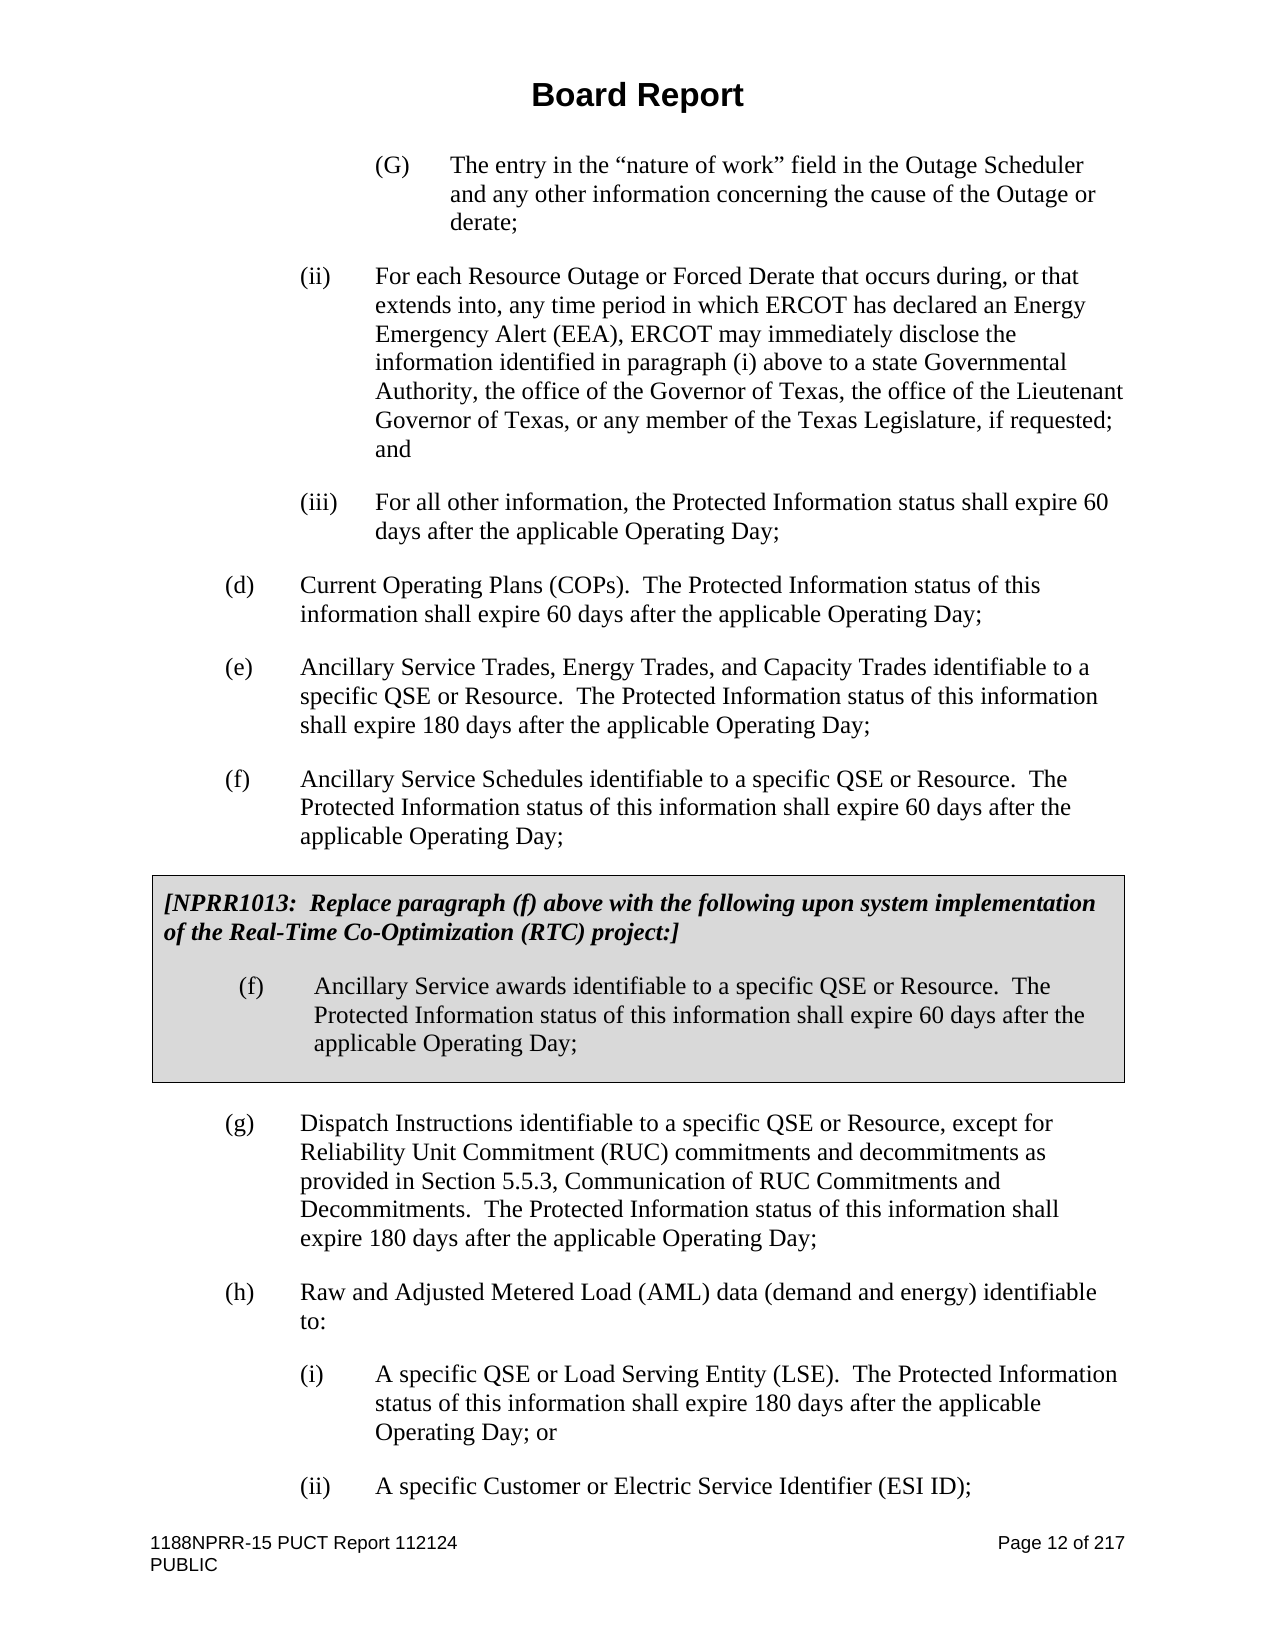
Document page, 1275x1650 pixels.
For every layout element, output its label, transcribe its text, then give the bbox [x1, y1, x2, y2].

text (i) A specific QSE or Load Serving Entity (LSE). The Protected Information status of this information shall expire 180 days after the applicable Operating Day; or [300, 1359, 1125, 1446]
text (ii) For each Resource Outage or Forced Derate that occurs during, or that extends into, any time period in which ERCOT has declared an Energy Emergency Alert (EEA), ERCOT may immediately disclose the information identified in paragraph (i) above to a state Governmental Authority, the office of the Governor of Texas, the office of the Lieutenant Governor of Texas, or any member of the Texas Legislature, if requested; and [300, 261, 1125, 462]
text (d) Current Operating Plans (COPs). The Protected Information status of this information shall expire 60 days after the applicable Operating Day; [225, 570, 1125, 627]
table_header [NPRR1013: Replace paragraph (f) above with the following upon system implementation of the Real-Time Co-Optimization (RTC) project:] (f) Ancillary Service awards identifiable to a specific QSE or Resource. The Protected Information status of this information shall expire 60 days after the applicable Operating Day; [153, 876, 1124, 1082]
text (h) Raw and Adjusted Metered Load (AML) data (demand and energy) identifiable to: [225, 1277, 1125, 1334]
text (e) Ancillary Service Trades, Energy Trades, and Capacity Trades identifiable to a specific QSE or Resource. The Protected Information status of this information shall expire 180 days after the applicable Operating Day; [225, 652, 1125, 739]
text (G) The entry in the “nature of work” field in the Outage Scheduler and any other information concerning the cause of the Outage or derate; [375, 150, 1125, 236]
text (iii) For all other information, the Protected Information status shall expire 60 days after the applicable Operating Day; [300, 487, 1125, 545]
text (g) Dispatch Instructions identifiable to a specific QSE or Resource, except for Reliability Unit Commitment (RUC) commitments and decommitments as provided in Section 5.5.3, Communication of RUC Commitments and Decommitments. The Protected Information status of this information shall expire 180 days after the applicable Operating Day; [225, 1108, 1125, 1252]
text (ii) A specific Customer or Electric Service Identifier (ESI ID); [300, 1471, 1125, 1499]
text (f) Ancillary Service Schedules identifiable to a specific QSE or Resource. The Protected Information status of this information shall expire 60 days after the applicable Operating Day; [225, 764, 1125, 850]
